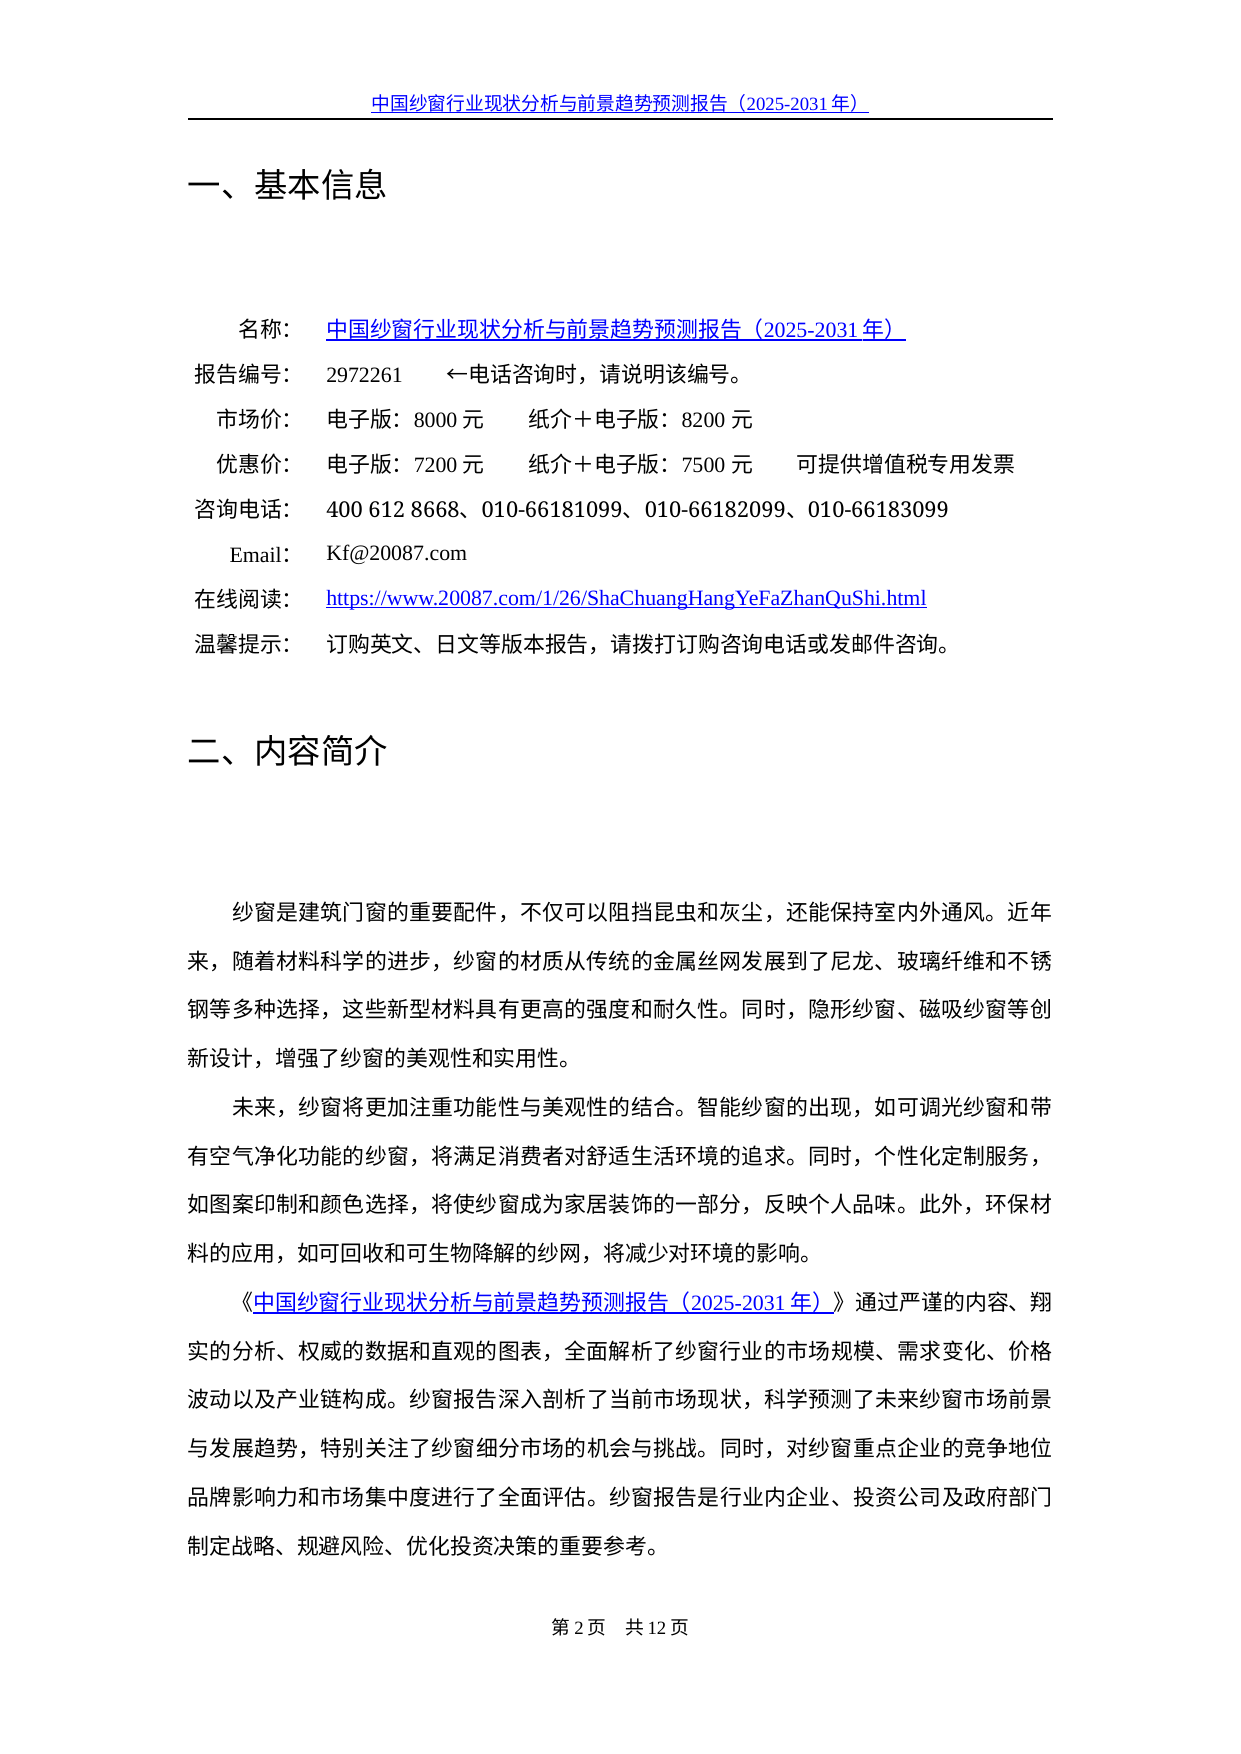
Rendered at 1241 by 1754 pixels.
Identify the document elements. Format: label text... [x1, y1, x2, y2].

table_cell 市场价： [167, 402, 315, 447]
table_cell 电子版：8000 元 纸介＋电子版：8200 元 [315, 402, 1073, 447]
table_cell 电子版：7200 元 纸介＋电子版：7500 元 可提供增值税专用发票 [315, 447, 1073, 492]
table_cell 咨询电话： [167, 492, 315, 537]
table_cell 温馨提示： [167, 627, 315, 672]
table_header 名称： [167, 312, 315, 357]
title 二、内容简介 [187, 717, 1053, 782]
table_header 中国纱窗行业现状分析与前景趋势预测报告（2025-2031年） [315, 312, 1073, 357]
table_cell 报告编号： [167, 357, 315, 402]
table_cell Email： [167, 537, 315, 582]
title 一、基本信息 [187, 150, 1053, 215]
table_cell 订购英文、日文等版本报告，请拨打订购咨询电话或发邮件咨询。 [315, 627, 1073, 672]
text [187, 894, 1053, 1561]
table_cell 优惠价： [167, 447, 315, 492]
table_cell 400 612 8668、010-66181099、010-66182099、010-66183099 [315, 492, 1073, 537]
table_cell Kf@20087.com [315, 537, 1073, 582]
table_cell [315, 582, 1073, 627]
table_cell 在线阅读： [167, 582, 315, 627]
table_cell 2972261 ←电话咨询时，请说明该编号。 [315, 357, 1073, 402]
